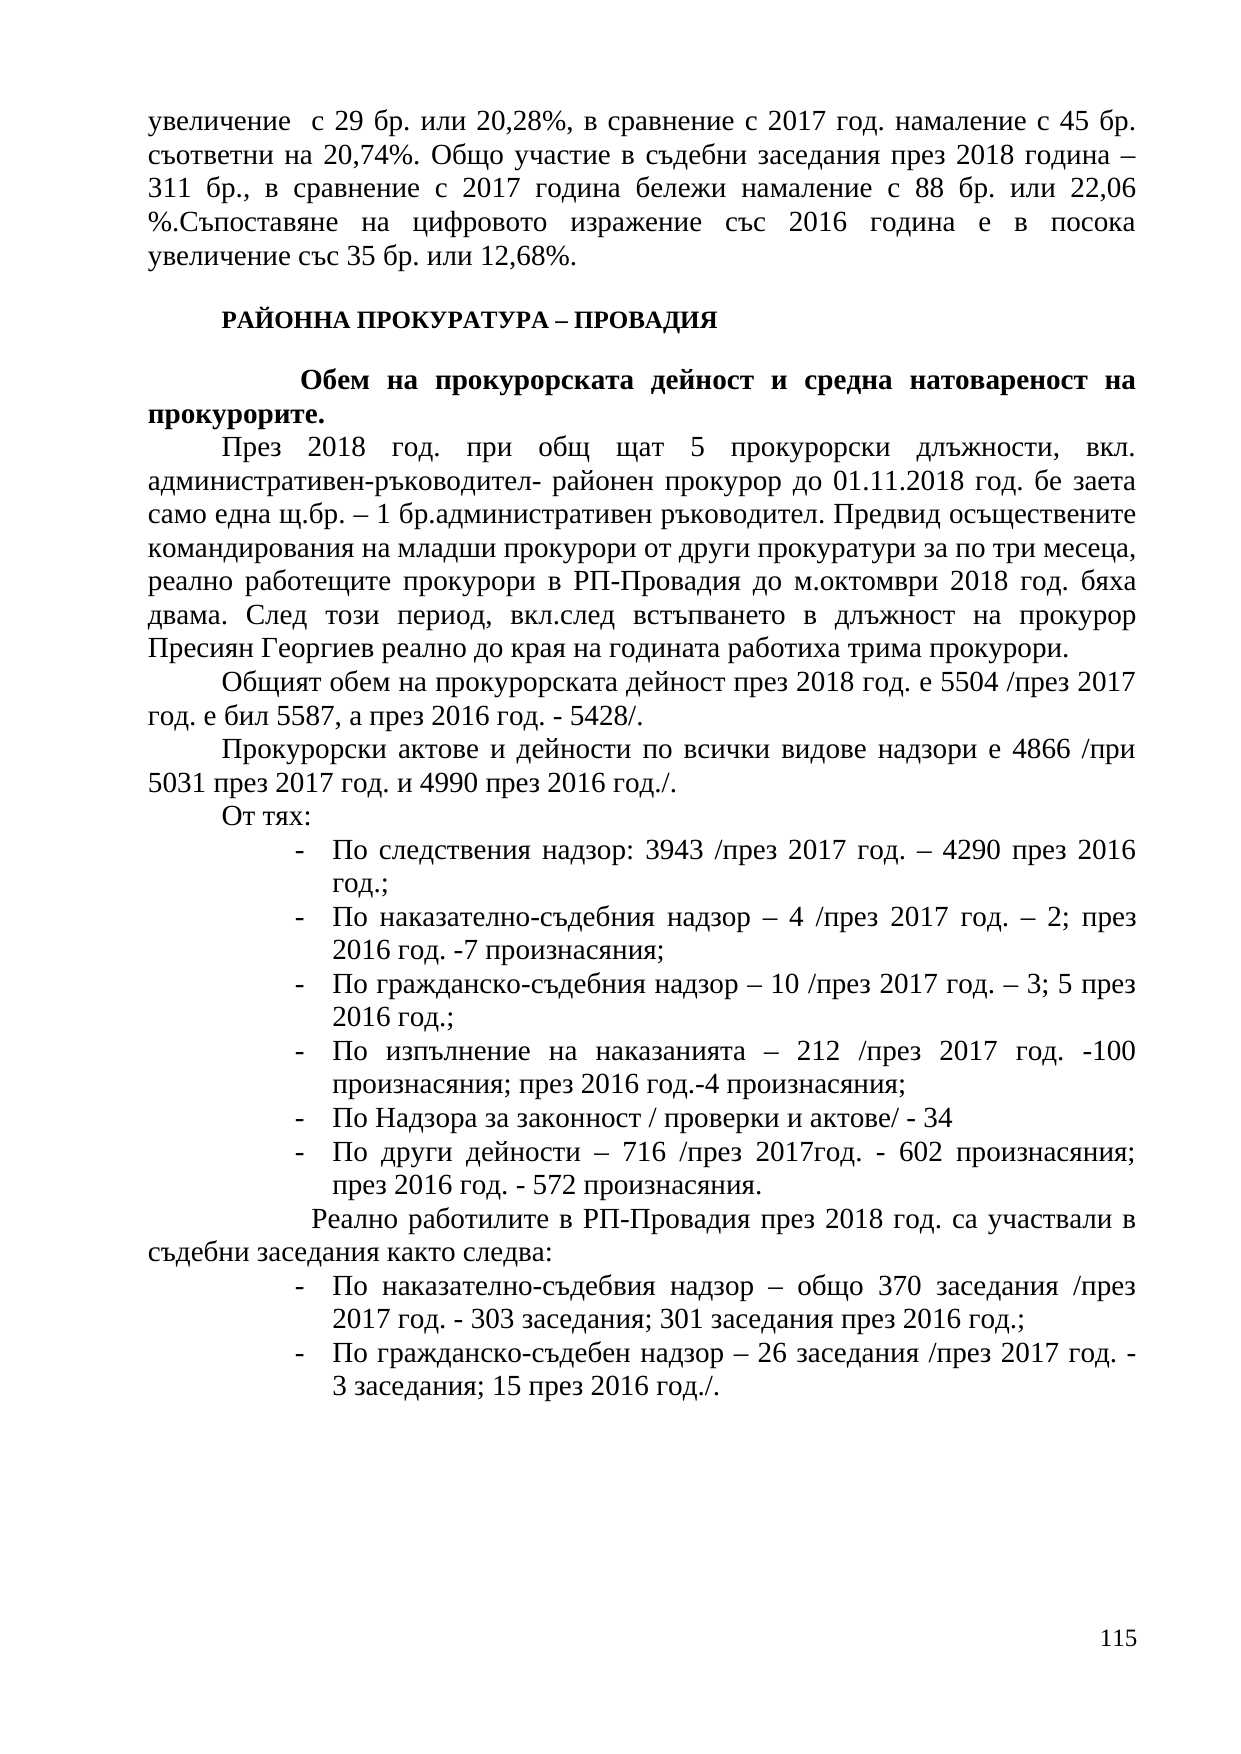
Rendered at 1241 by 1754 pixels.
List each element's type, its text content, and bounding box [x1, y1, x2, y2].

text Общият обем на прокурорската дейност през 2018 год. е 5504 /през 2017 год. е бил 5587, а през 2016 год. - 5428/. [148, 664, 1137, 731]
list По Надзора за законност / проверки и актове/ - 34 [294, 1100, 1137, 1134]
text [148, 103, 1137, 271]
text От тях: [148, 798, 1137, 832]
text През 2018 год. при общ щат 5 прокурорски длъжности, вкл. административен-ръководител- районен прокурор до 01.11.2018 год. бе заета само една щ.бр. – 1 бр.административен ръководител. Предвид осъществените командирования на младши прокурори от други прокуратури за по три месеца, реално работещите прокурори в РП-Провадия до м.октомври 2018 год. бяха двама. След този период, вкл.след встъпването в длъжност на прокурор Пресиян Георгиев реално до края на годината работиха трима прокурори. [148, 429, 1137, 664]
text Реално работилите в РП-Провадия през 2018 год. са участвали в съдебни заседания както следва: [148, 1201, 1137, 1268]
text Обем на прокурорската дейност и средна натовареност на прокурорите. [148, 362, 1137, 429]
list По изпълнение на наказанията – 212 /през 2017 год. -100 произнасяния; през 2016 год.-4 произнасяния; [294, 1033, 1137, 1100]
list По гражданско-съдебния надзор – 10 /през 2017 год. – 3; 5 през 2016 год.; [294, 966, 1137, 1033]
text РАЙОННА ПРОКУРАТУРА – ПРОВАДИЯ [148, 305, 1137, 333]
list По следствения надзор: 3943 /през 2017 год. – 4290 през 2016 год.; [294, 832, 1137, 899]
list По други дейности – 716 /през 2017год. - 602 произнасяния; през 2016 год. - 572 произнасяния. [294, 1134, 1137, 1201]
list По наказателно-съдебния надзор – 4 /през 2017 год. – 2; през 2016 год. -7 произнасяния; [294, 899, 1137, 966]
text Прокурорски актове и дейности по всички видове надзори е 4866 /при 5031 през 2017 год. и 4990 през 2016 год./. [148, 731, 1137, 798]
list По наказателно-съдебвия надзор – общо 370 заседания /през 2017 год. - 303 заседания; 301 заседания през 2016 год.; [294, 1268, 1137, 1335]
list По гражданско-съдебен надзор – 26 заседания /през 2017 год. - 3 заседания; 15 през 2016 год./. [294, 1335, 1137, 1402]
